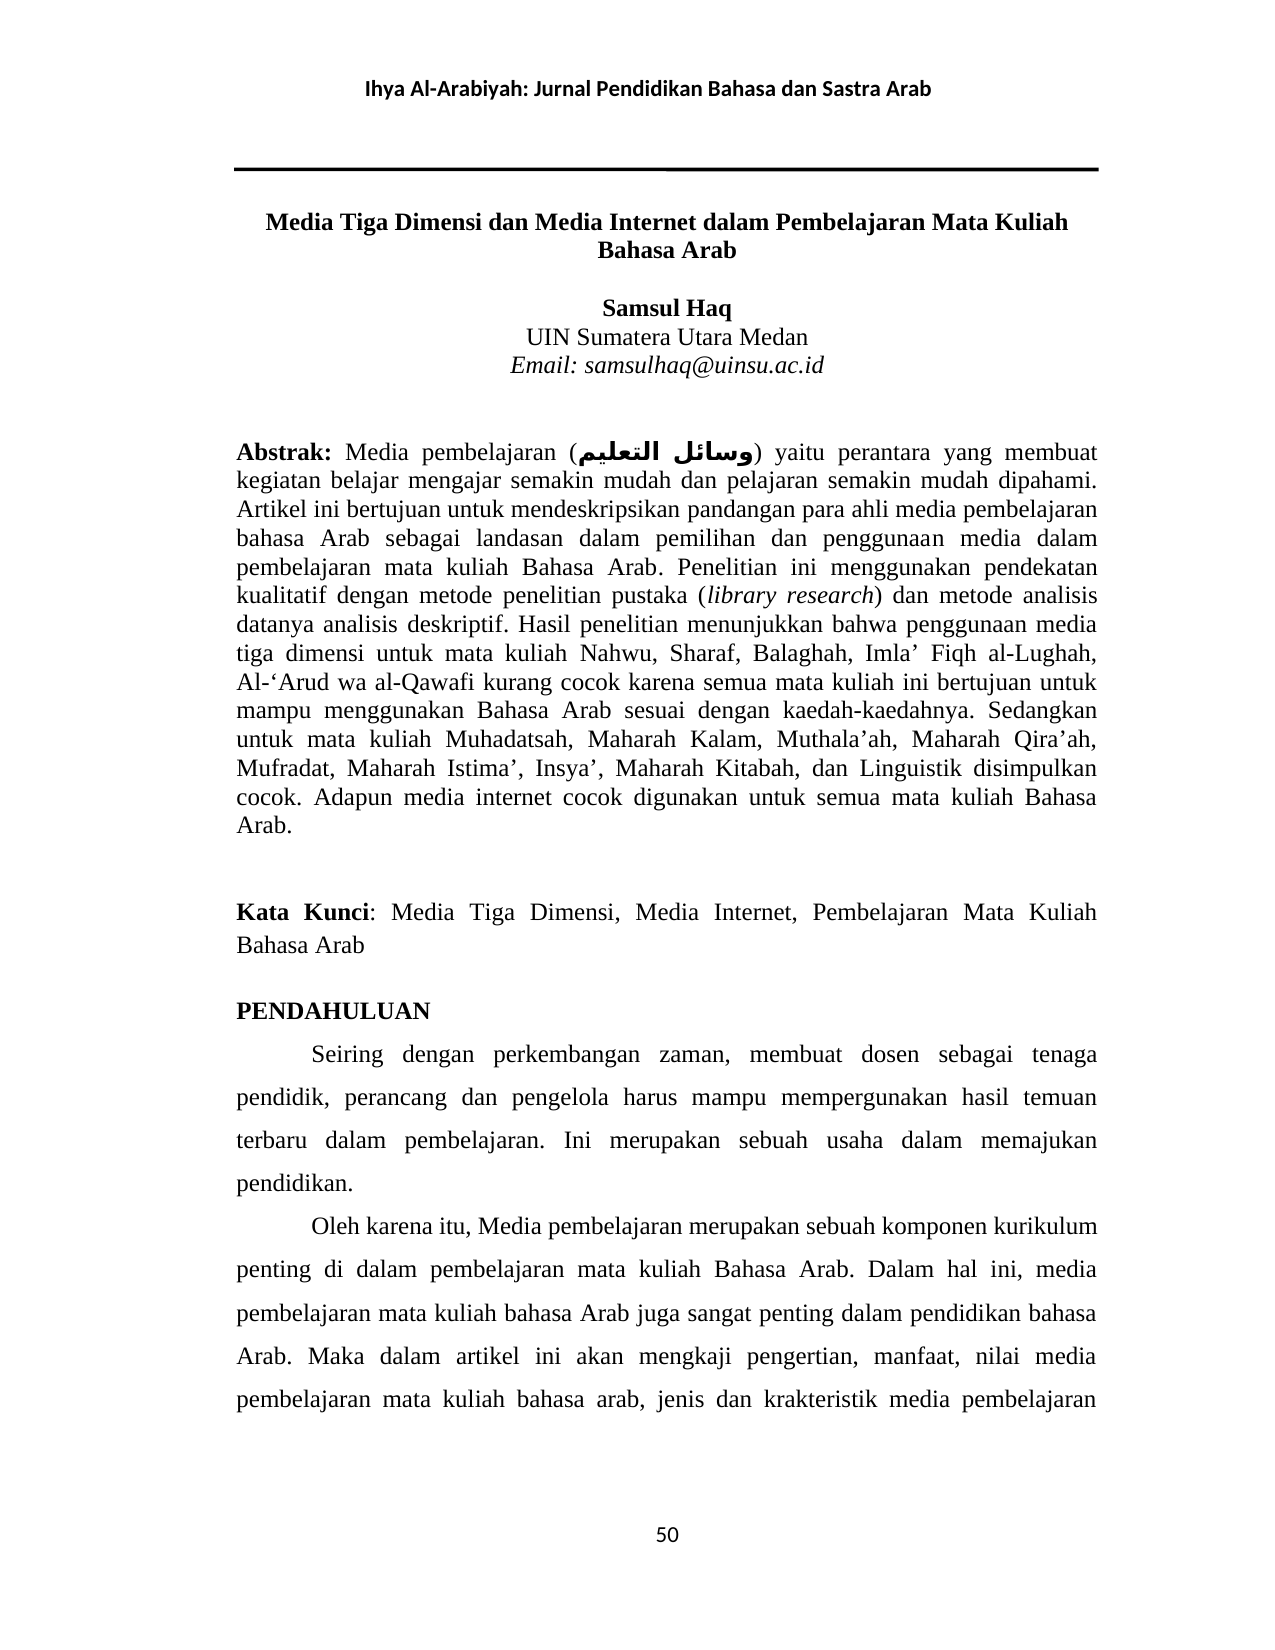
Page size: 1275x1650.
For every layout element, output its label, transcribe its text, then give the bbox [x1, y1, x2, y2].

text Email: samsulhaq@uinsu.ac.id [236, 351, 1098, 379]
text Media Tiga Dimensi dan Media Internet dalam Pembelajaran Mata Kuliah Bahasa Arab [236, 207, 1098, 264]
text Seiring dengan perkembangan zaman, membuat dosen sebagai tenaga pendidik, perancang dan pengelola harus mampu mempergunakan hasil temuan terbaru dalam pembelajaran. Ini merupakan sebuah usaha dalam memajukan pendidikan. [236, 1039, 1098, 1197]
text Kata Kunci: Media Tiga Dimensi, Media Internet, Pembelajaran Mata Kuliah Bahasa Arab [236, 897, 1098, 958]
text UIN Sumatera Utara Medan [236, 322, 1098, 351]
text PENDAHULUAN [236, 996, 1098, 1024]
text Abstrak: Media pembelajaran (وسائل التعليم) yaitu perantara yang membuat kegiatan belajar mengajar semakin mudah dan pelajaran semakin mudah dipahami. Artikel ini bertujuan untuk mendeskripsikan pandangan para ahli media pembelajaran bahasa Arab sebagai landasan dalam pemilihan dan penggunaan media dalam pembelajaran mata kuliah Bahasa Arab. Penelitian ini menggunakan pendekatan kualitatif dengan metode penelitian pustaka (library research) dan metode analisis datanya analisis deskriptif. Hasil penelitian menunjukkan bahwa penggunaan media tiga dimensi untuk mata kuliah Nahwu, Sharaf, Balaghah, Imla’ Fiqh al-Lughah, Al-‘Arud wa al-Qawafi kurang cocok karena semua mata kuliah ini bertujuan untuk mampu menggunakan Bahasa Arab sesuai dengan kaedah-kaedahnya. Sedangkan untuk mata kuliah Muhadatsah, Maharah Kalam, Muthala’ah, Maharah Qira’ah, Mufradat, Maharah Istima’, Insya’, Maharah Kitabah, dan Linguistik disimpulkan cocok. Adapun media internet cocok digunakan untuk semua mata kuliah Bahasa Arab. [236, 437, 1098, 839]
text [236, 1211, 1098, 1413]
text Samsul Haq [236, 293, 1098, 322]
